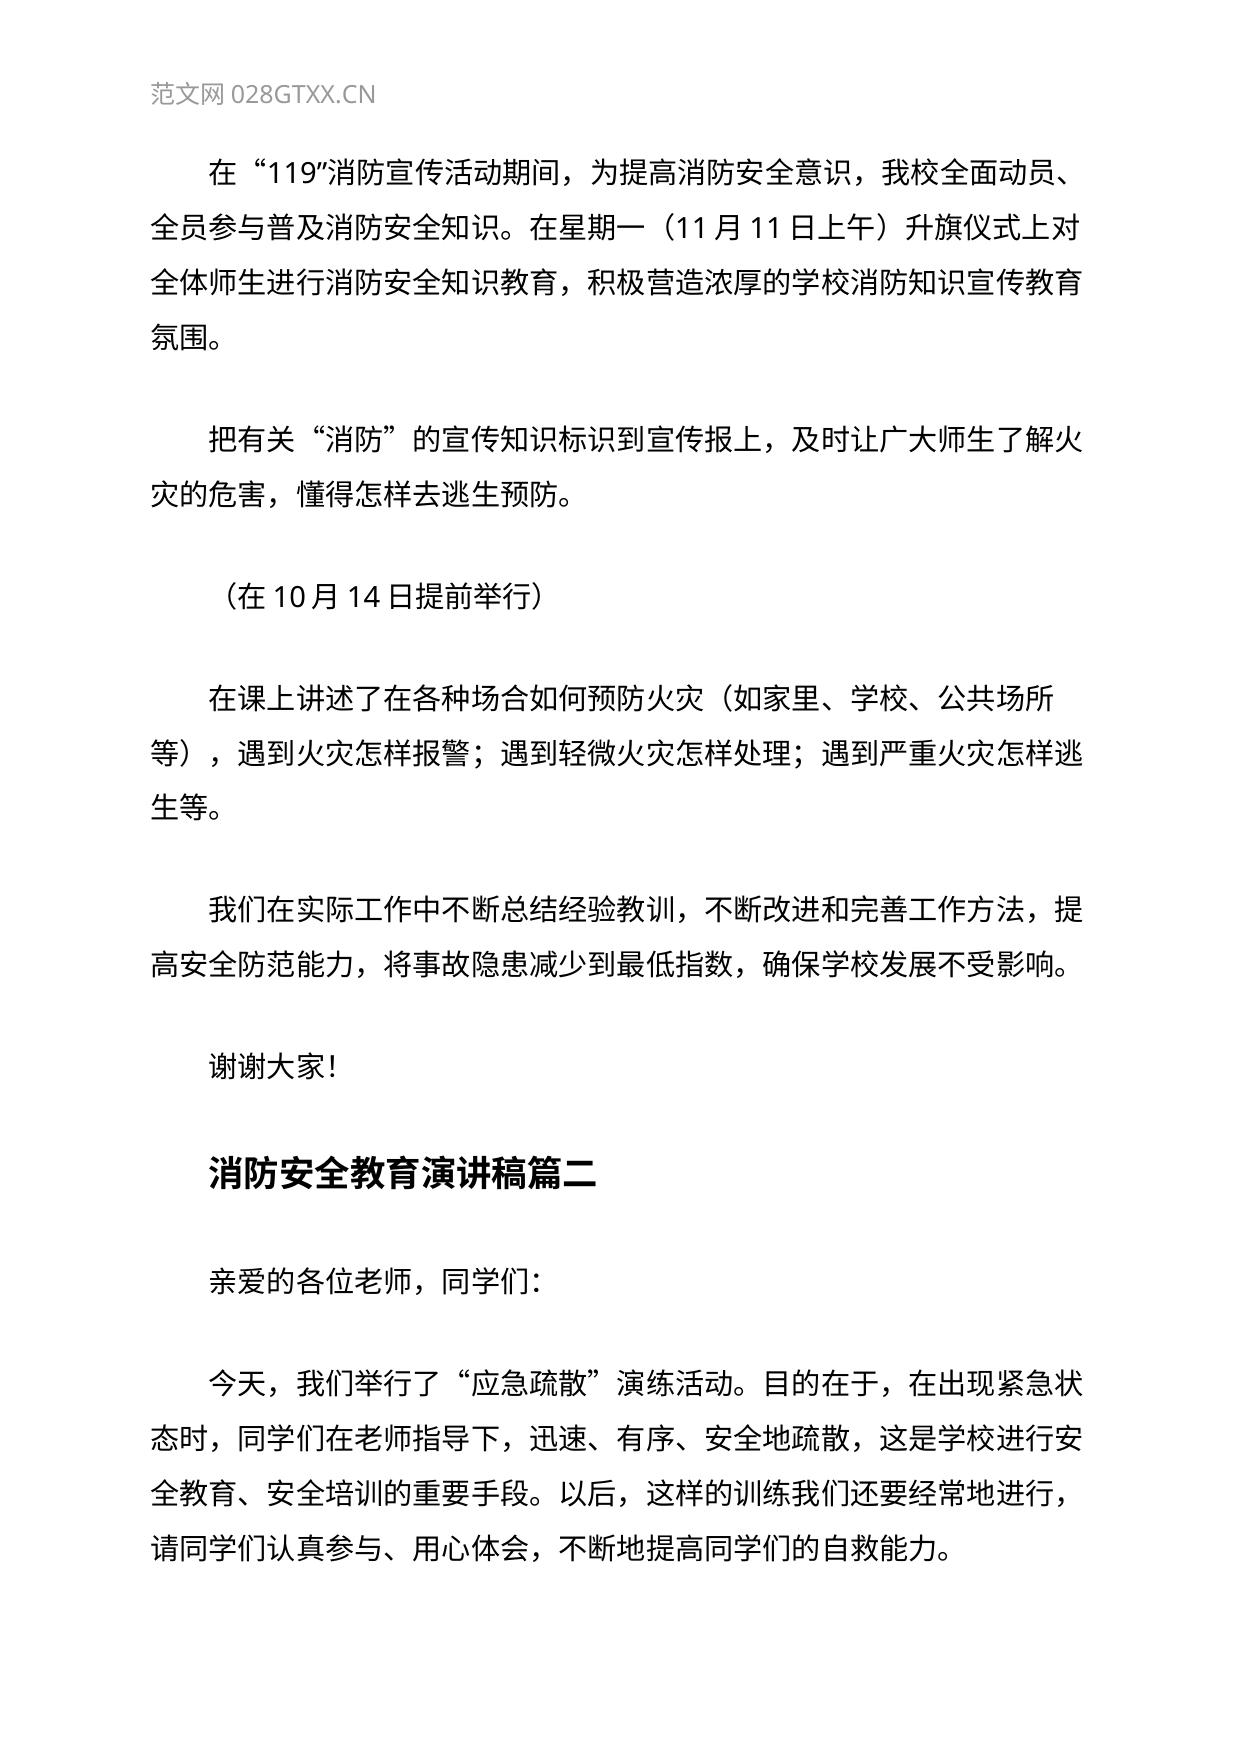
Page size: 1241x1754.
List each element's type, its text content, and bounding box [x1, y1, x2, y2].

text 在“119”消防宣传活动期间，为提高消防安全意识，我校全面动员、全员参与普及消防安全知识。在星期一（11月11日上午）升旗仪式上对全体师生进行消防安全知识教育，积极营造浓厚的学校消防知识宣传教育氛围。 [150, 150, 1090, 357]
text 我们在实际工作中不断总结经验教训，不断改进和完善工作方法，提高安全防范能力，将事故隐患减少到最低指数，确保学校发展不受影响。 [150, 887, 1090, 984]
text 今天，我们举行了“应急疏散”演练活动。目的在于，在出现紧急状态时，同学们在老师指导下，迅速、有序、安全地疏散，这是学校进行安全教育、安全培训的重要手段。以后，这样的训练我们还要经常地进行，请同学们认真参与、用心体会，不断地提高同学们的自救能力。 [150, 1361, 1090, 1567]
text 把有关“消防”的宣传知识标识到宣传报上，及时让广大师生了解火灾的危害，懂得怎样去逃生预防。 [150, 417, 1090, 514]
text 亲爱的各位老师，同学们： [150, 1259, 1090, 1301]
text （在10月14日提前举行） [150, 573, 1090, 616]
text 在课上讲述了在各种场合如何预防火灾（如家里、学校、公共场所等），遇到火灾怎样报警；遇到轻微火灾怎样处理；遇到严重火灾怎样逃生等。 [150, 675, 1090, 827]
text 消防安全教育演讲稿篇二 [150, 1145, 1090, 1197]
text 谢谢大家！ [150, 1043, 1090, 1086]
